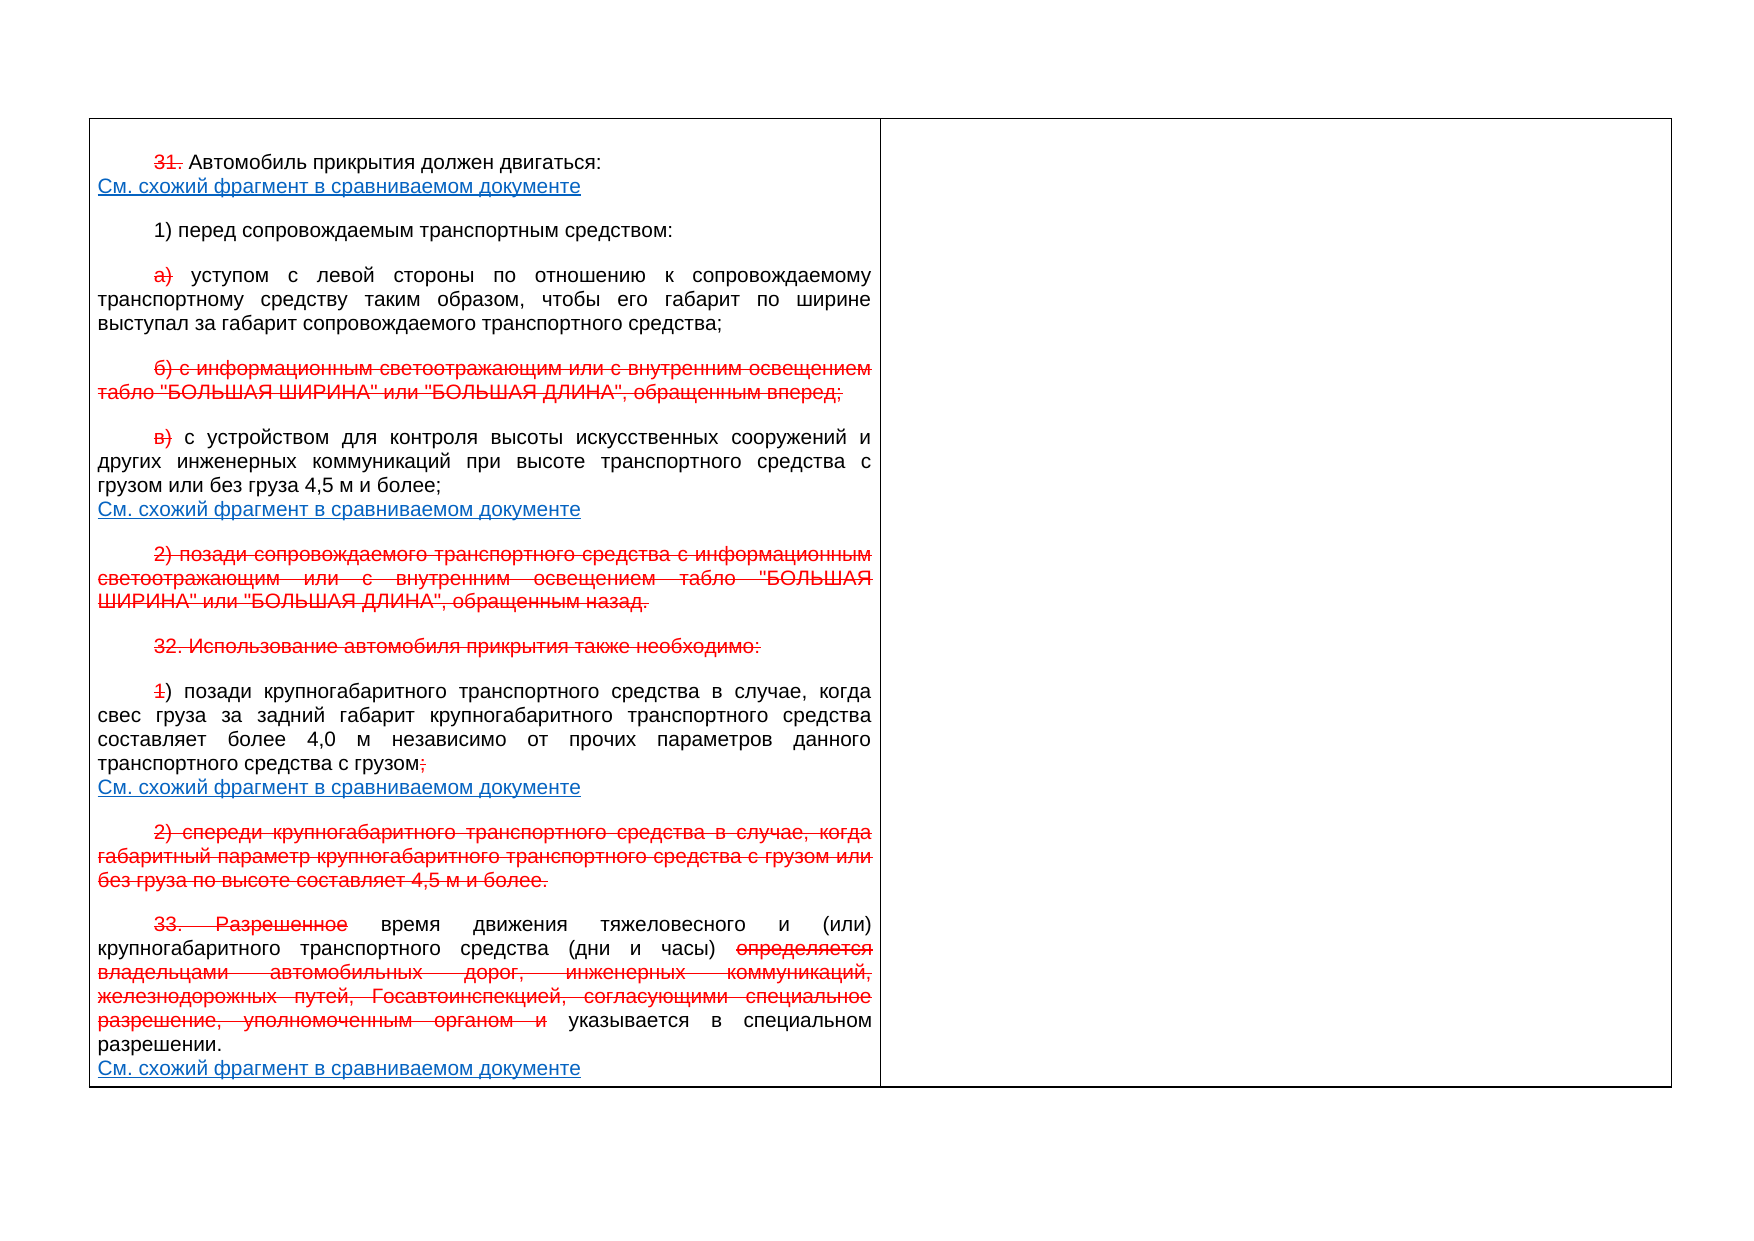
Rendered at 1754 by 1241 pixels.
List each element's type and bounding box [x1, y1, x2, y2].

table_cell [90, 119, 880, 1086]
table_cell [881, 119, 1671, 1086]
